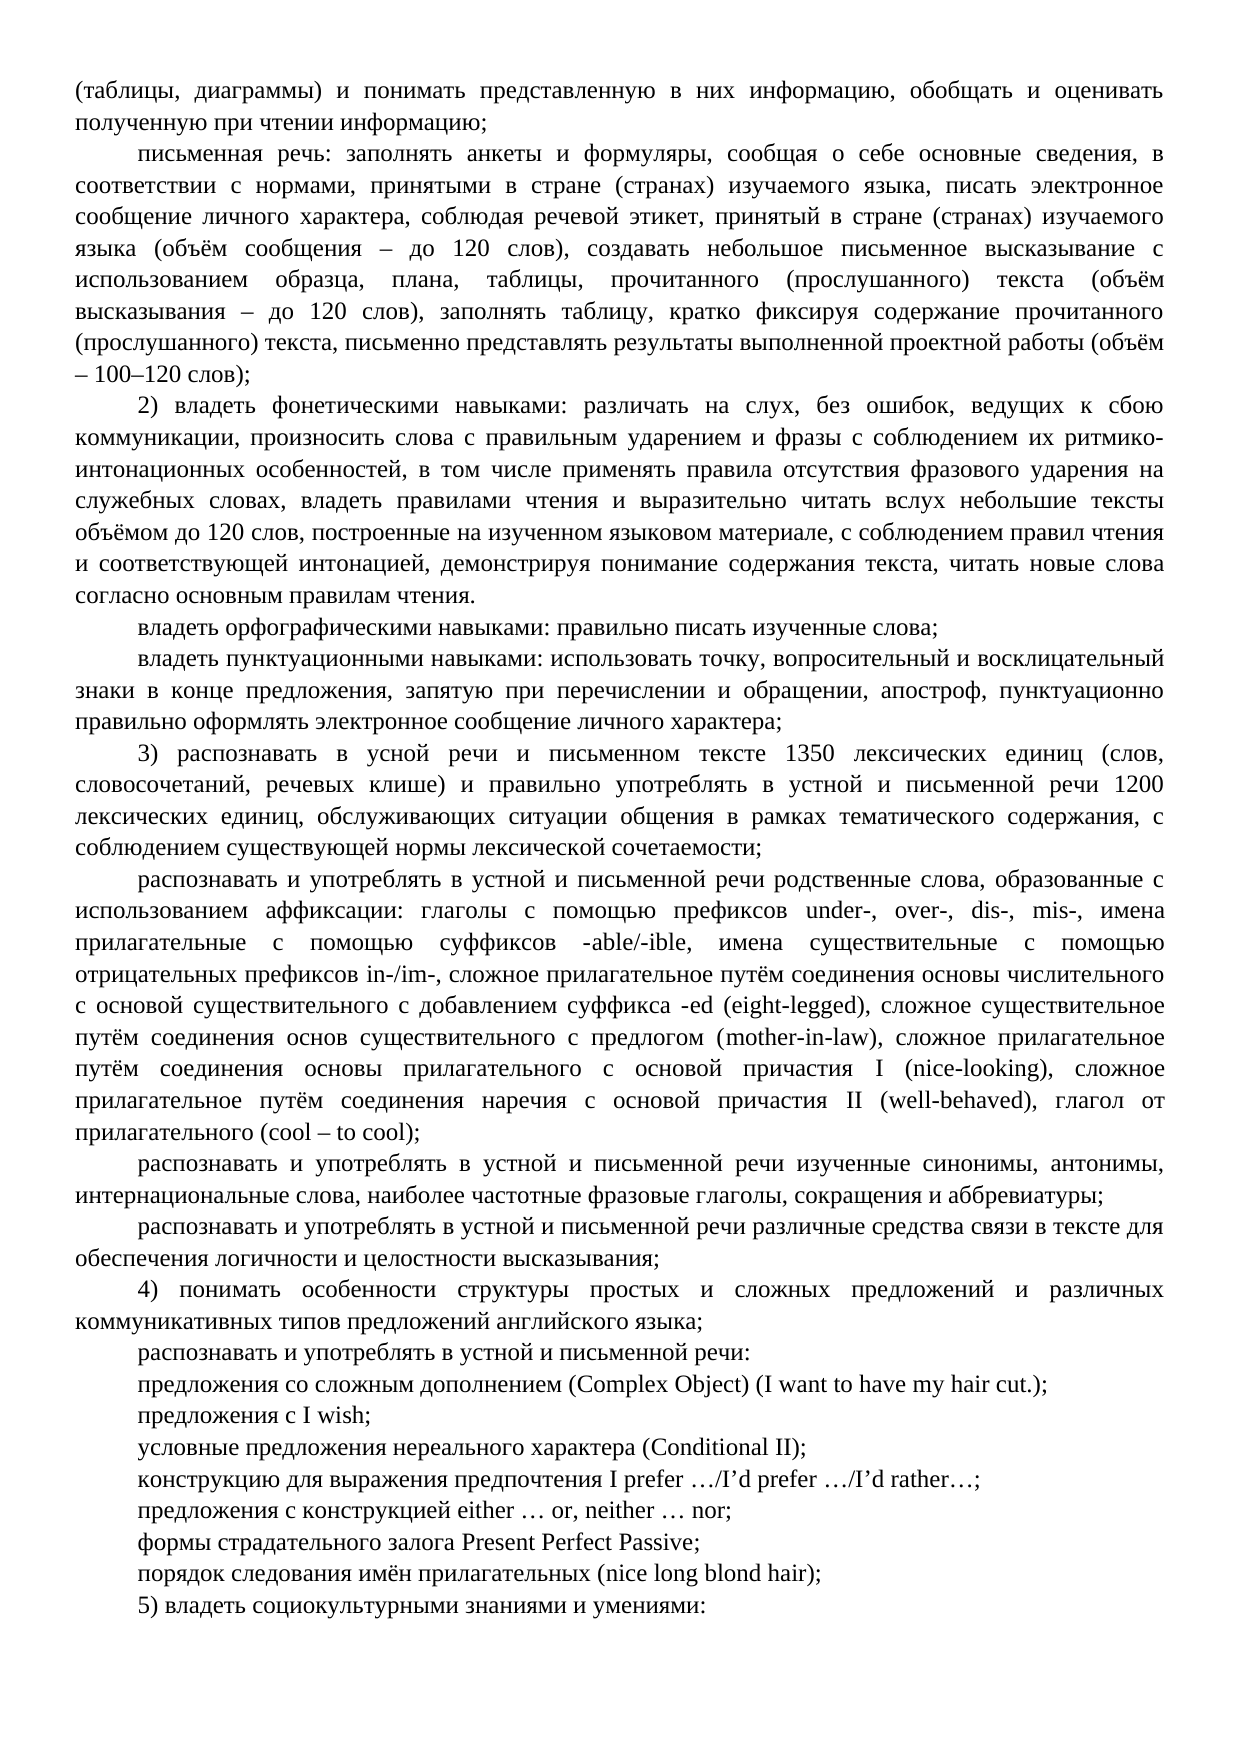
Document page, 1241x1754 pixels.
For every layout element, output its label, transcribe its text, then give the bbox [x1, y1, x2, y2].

text владеть орфографическими навыками: правильно писать изученные слова; [75, 612, 1165, 640]
text распознавать и употреблять в устной и письменной речи родственные слова, образованные с использованием аффиксации: глаголы с помощью префиксов under-, over-, dis-, mis-, имена прилагательные с помощью суффиксов -able/-ible, имена существительные с помощью отрицательных префиксов in-/im-, сложное прилагательное путём соединения основы числительного с основой существительного с добавлением суффикса -ed (eight-legged), сложное существительное путём соединения основ существительного с предлогом (mother-in-law), сложное прилагательное путём соединения основы прилагательного с основой причастия I (nice-looking), сложное прилагательное путём соединения наречия с основой причастия II (well-behaved), глагол от прилагательного (cool – to cool); [75, 864, 1165, 1145]
text порядок следования имён прилагательных (nice long blond hair); [75, 1558, 1165, 1587]
text предложения со сложным дополнением (Complex Object) (I want to have my hair cut.); [75, 1369, 1165, 1398]
text распознавать и употреблять в устной и письменной речи: [75, 1337, 1165, 1366]
text распознавать и употреблять в устной и письменной речи изученные синонимы, антонимы, интернациональные слова, наиболее частотные фразовые глаголы, сокращения и аббревиатуры; [75, 1148, 1165, 1208]
text 4) понимать особенности структуры простых и сложных предложений и различных коммуникативных типов предложений английского языка; [75, 1274, 1165, 1335]
text владеть пунктуационными навыками: использовать точку, вопросительный и восклицательный знаки в конце предложения, запятую при перечислении и обращении, апостроф, пунктуационно правильно оформлять электронное сообщение личного характера; [75, 643, 1165, 735]
text предложения с I wish; [75, 1401, 1165, 1429]
text письменная речь: заполнять анкеты и формуляры, сообщая о себе основные сведения, в соответствии с нормами, принятыми в стране (странах) изучаемого языка, писать электронное сообщение личного характера, соблюдая речевой этикет, принятый в стране (странах) изучаемого языка (объём сообщения – до 120 слов), создавать небольшое письменное высказывание с использованием образца, плана, таблицы, прочитанного (прослушанного) текста (объём высказывания – до 120 слов), заполнять таблицу, кратко фиксируя содержание прочитанного (прослушанного) текста, письменно представлять результаты выполненной проектной работы (объём – 100–120 слов); [75, 138, 1165, 388]
text условные предложения нереального характера (Conditional II); [75, 1432, 1165, 1461]
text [75, 75, 1165, 135]
text 3) распознавать в усной речи и письменном тексте 1350 лексических единиц (слов, словосочетаний, речевых клише) и правильно употреблять в устной и письменной речи 1200 лексических единиц, обслуживающих ситуации общения в рамках тематического содержания, с соблюдением существующей нормы лексической сочетаемости; [75, 738, 1165, 861]
text формы страдательного залога Present Perfect Passive; [75, 1527, 1165, 1556]
text распознавать и употреблять в устной и письменной речи различные средства связи в тексте для обеспечения логичности и целостности высказывания; [75, 1211, 1165, 1272]
text 2) владеть фонетическими навыками: различать на слух, без ошибок, ведущих к сбою коммуникации, произносить слова с правильным ударением и фразы с соблюдением их ритмико-интонационных особенностей, в том числе применять правила отсутствия фразового ударения на служебных словах, владеть правилами чтения и выразительно читать вслух небольшие тексты объёмом до 120 слов, построенные на изученном языковом материале, с соблюдением правил чтения и соответствующей интонацией, демонстрируя понимание содержания текста, читать новые слова согласно основным правилам чтения. [75, 391, 1165, 609]
text предложения с конструкцией either … or, neither … nor; [75, 1495, 1165, 1524]
text 5) владеть социокультурными знаниями и умениями: [75, 1590, 1165, 1619]
text конструкцию для выражения предпочтения I prefer …/I’d prefer …/I’d rather…; [75, 1464, 1165, 1492]
